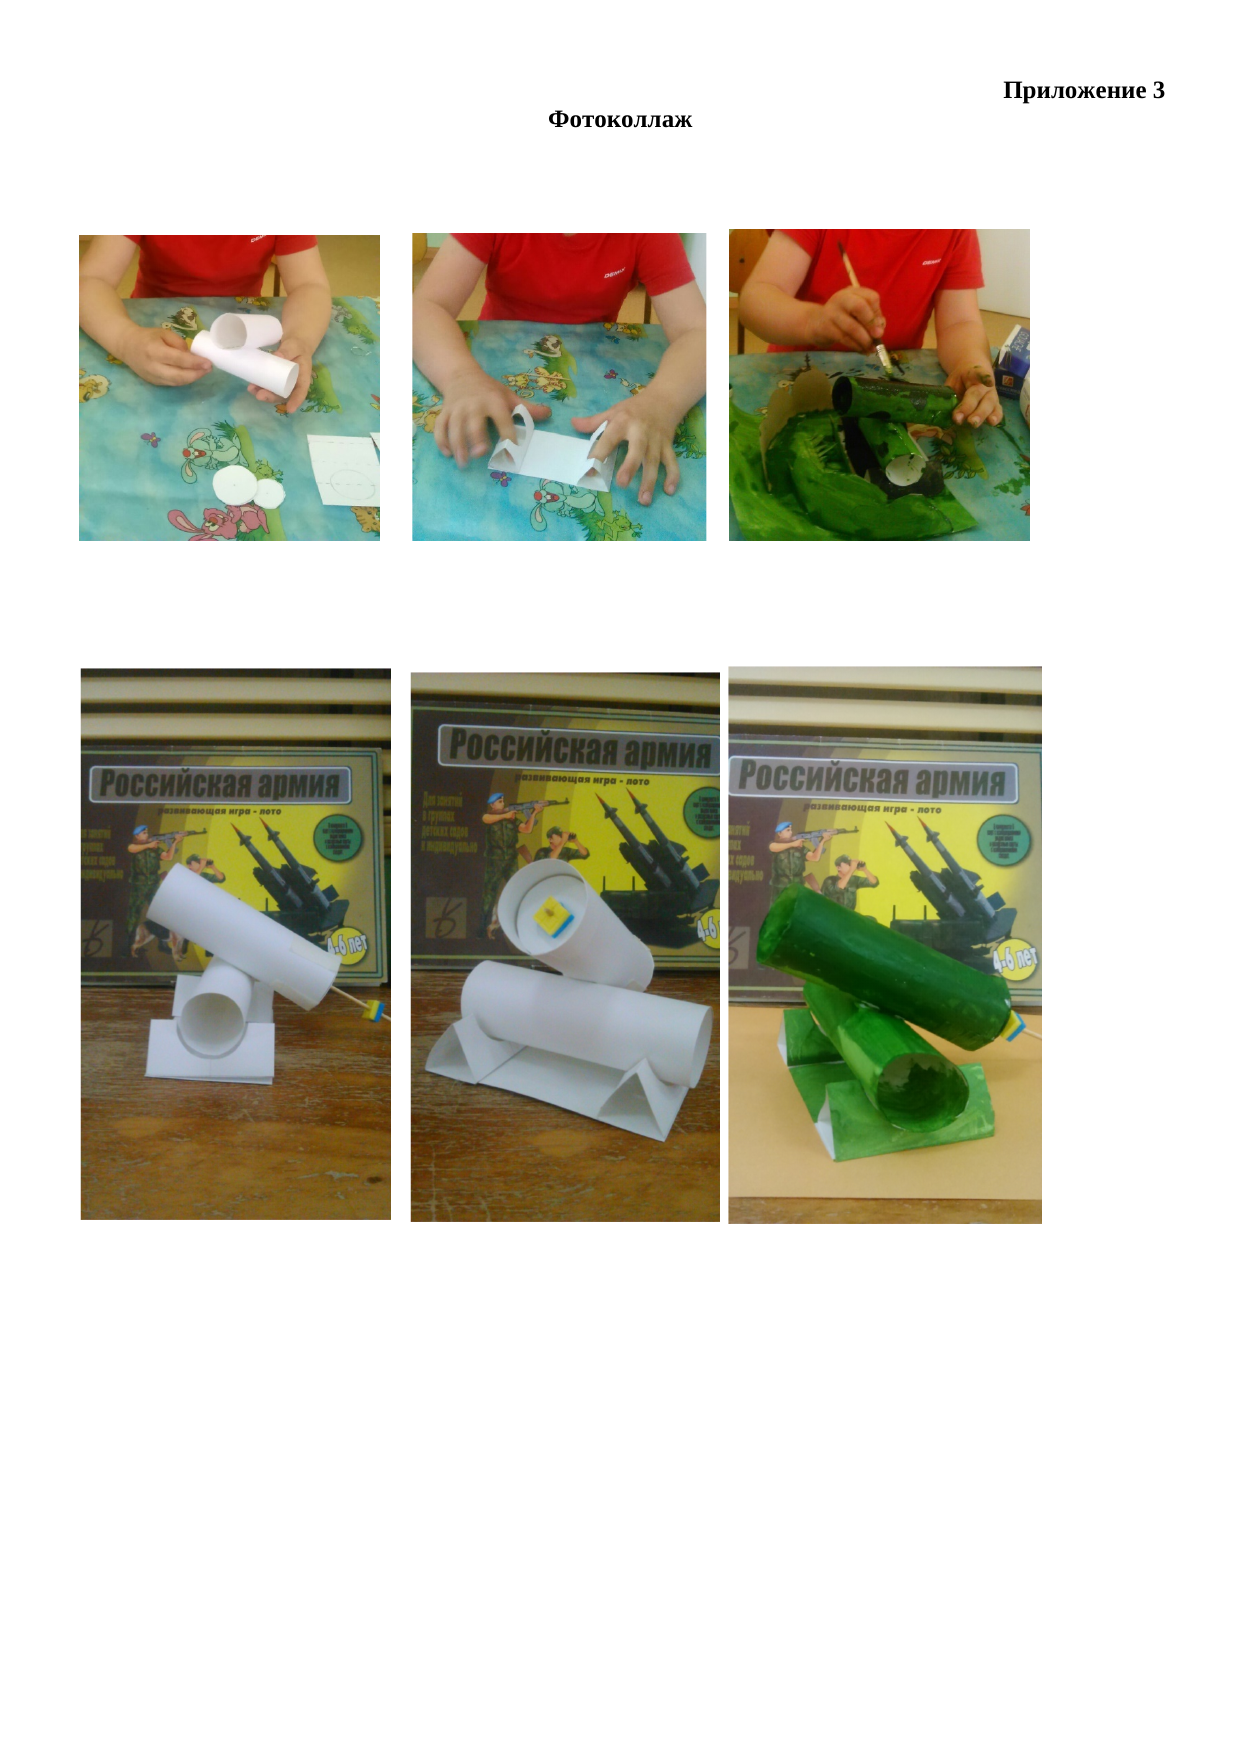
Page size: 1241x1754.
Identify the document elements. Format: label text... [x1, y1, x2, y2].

picture [411, 673, 720, 1221]
text Фотоколлаж [75, 104, 1165, 132]
picture [729, 229, 1030, 541]
picture [81, 669, 391, 1219]
picture [729, 667, 1042, 1223]
picture [412, 233, 707, 541]
text Приложение 3 [75, 75, 1165, 104]
picture [79, 235, 380, 541]
